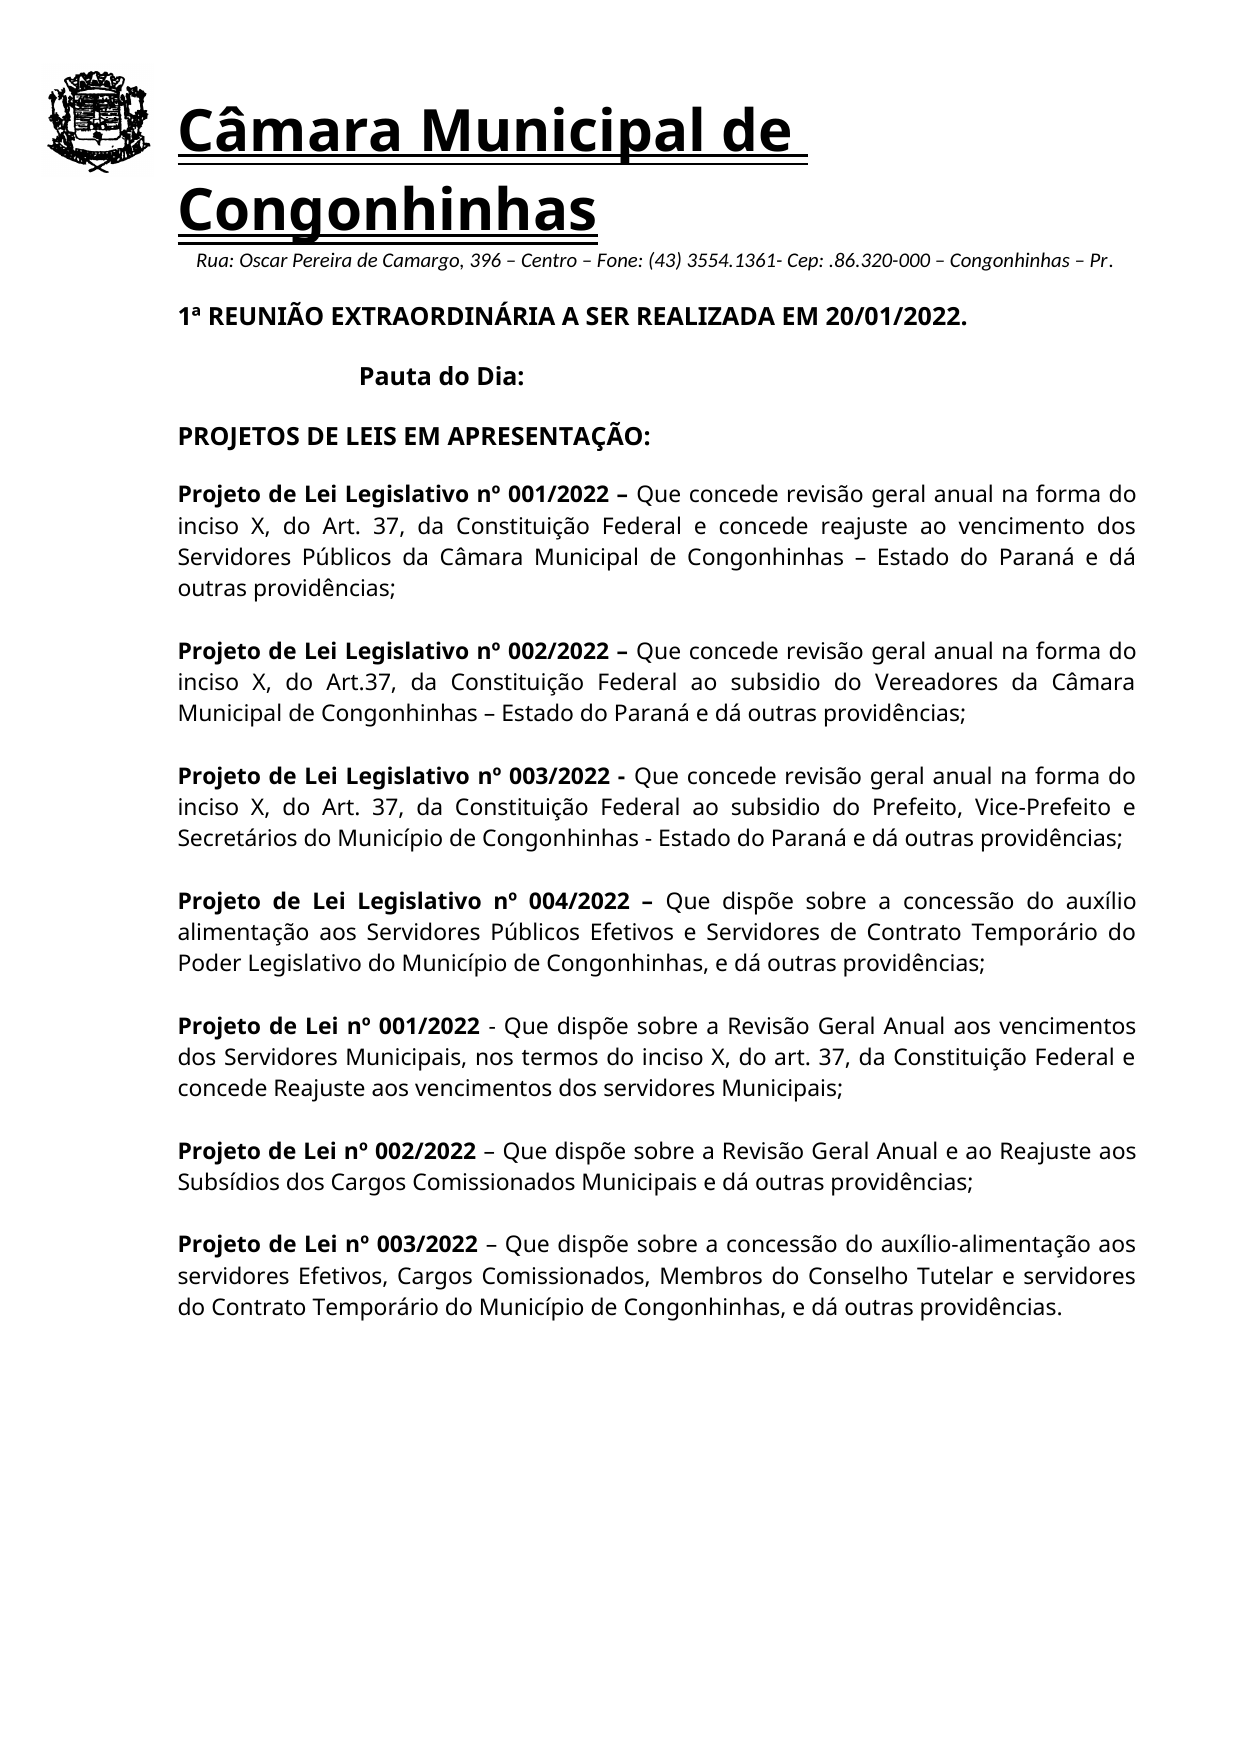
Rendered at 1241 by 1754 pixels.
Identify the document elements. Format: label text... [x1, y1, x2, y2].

text Projeto de Lei Legislativo nº 003/2022 - Que concede revisão geral anual na forma do inciso X, do Art. 37, da Constituição Federal ao subsidio do Prefeito, Vice-Prefeito e Secretários do Município de Congonhinhas - Estado do Paraná e dá outras providências; [177, 760, 1137, 853]
text Projeto de Lei nº 003/2022 – Que dispõe sobre a concessão do auxílio-alimentação aos servidores Efetivos, Cargos Comissionados, Membros do Conselho Tutelar e servidores do Contrato Temporário do Município de Congonhinhas, e dá outras providências. [177, 1228, 1137, 1322]
text Pauta do Dia: [177, 358, 1137, 392]
text Projeto de Lei Legislativo nº 002/2022 – Que concede revisão geral anual na forma do inciso X, do Art.37, da Constituição Federal ao subsidio do Vereadores da Câmara Municipal de Congonhinhas – Estado do Paraná e dá outras providências; [177, 635, 1137, 728]
text Projeto de Lei Legislativo nº 004/2022 – Que dispõe sobre a concessão do auxílio alimentação aos Servidores Públicos Efetivos e Servidores de Contrato Temporário do Poder Legislativo do Município de Congonhinhas, e dá outras providências; [177, 885, 1137, 978]
text Projeto de Lei Legislativo nº 001/2022 – Que concede revisão geral anual na forma do inciso X, do Art. 37, da Constituição Federal e concede reajuste ao vencimento dos Servidores Públicos da Câmara Municipal de Congonhinhas – Estado do Paraná e dá outras providências; [177, 478, 1137, 603]
text 1ª REUNIÃO EXTRAORDINÁRIA A SER REALIZADA EM 20/01/2022. [177, 298, 1137, 332]
text Projeto de Lei nº 001/2022 - Que dispõe sobre a Revisão Geral Anual aos vencimentos dos Servidores Municipais, nos termos do inciso X, do art. 37, da Constituição Federal e concede Reajuste aos vencimentos dos servidores Municipais; [177, 1010, 1137, 1103]
text Rua: Oscar Pereira de Camargo, 396 – Centro – Fone: (43) 3554.1361- Cep: .86.320-000 – Congonhinhas – Pr. [177, 248, 1137, 273]
text Câmara Municipal de Congonhinhas [177, 89, 1137, 248]
text PROJETOS DE LEIS EM APRESENTAÇÃO: [177, 418, 1137, 452]
text Projeto de Lei nº 002/2022 – Que dispõe sobre a Revisão Geral Anual e ao Reajuste aos Subsídios dos Cargos Comissionados Municipais e dá outras providências; [177, 1135, 1137, 1197]
picture [41, 63, 154, 177]
